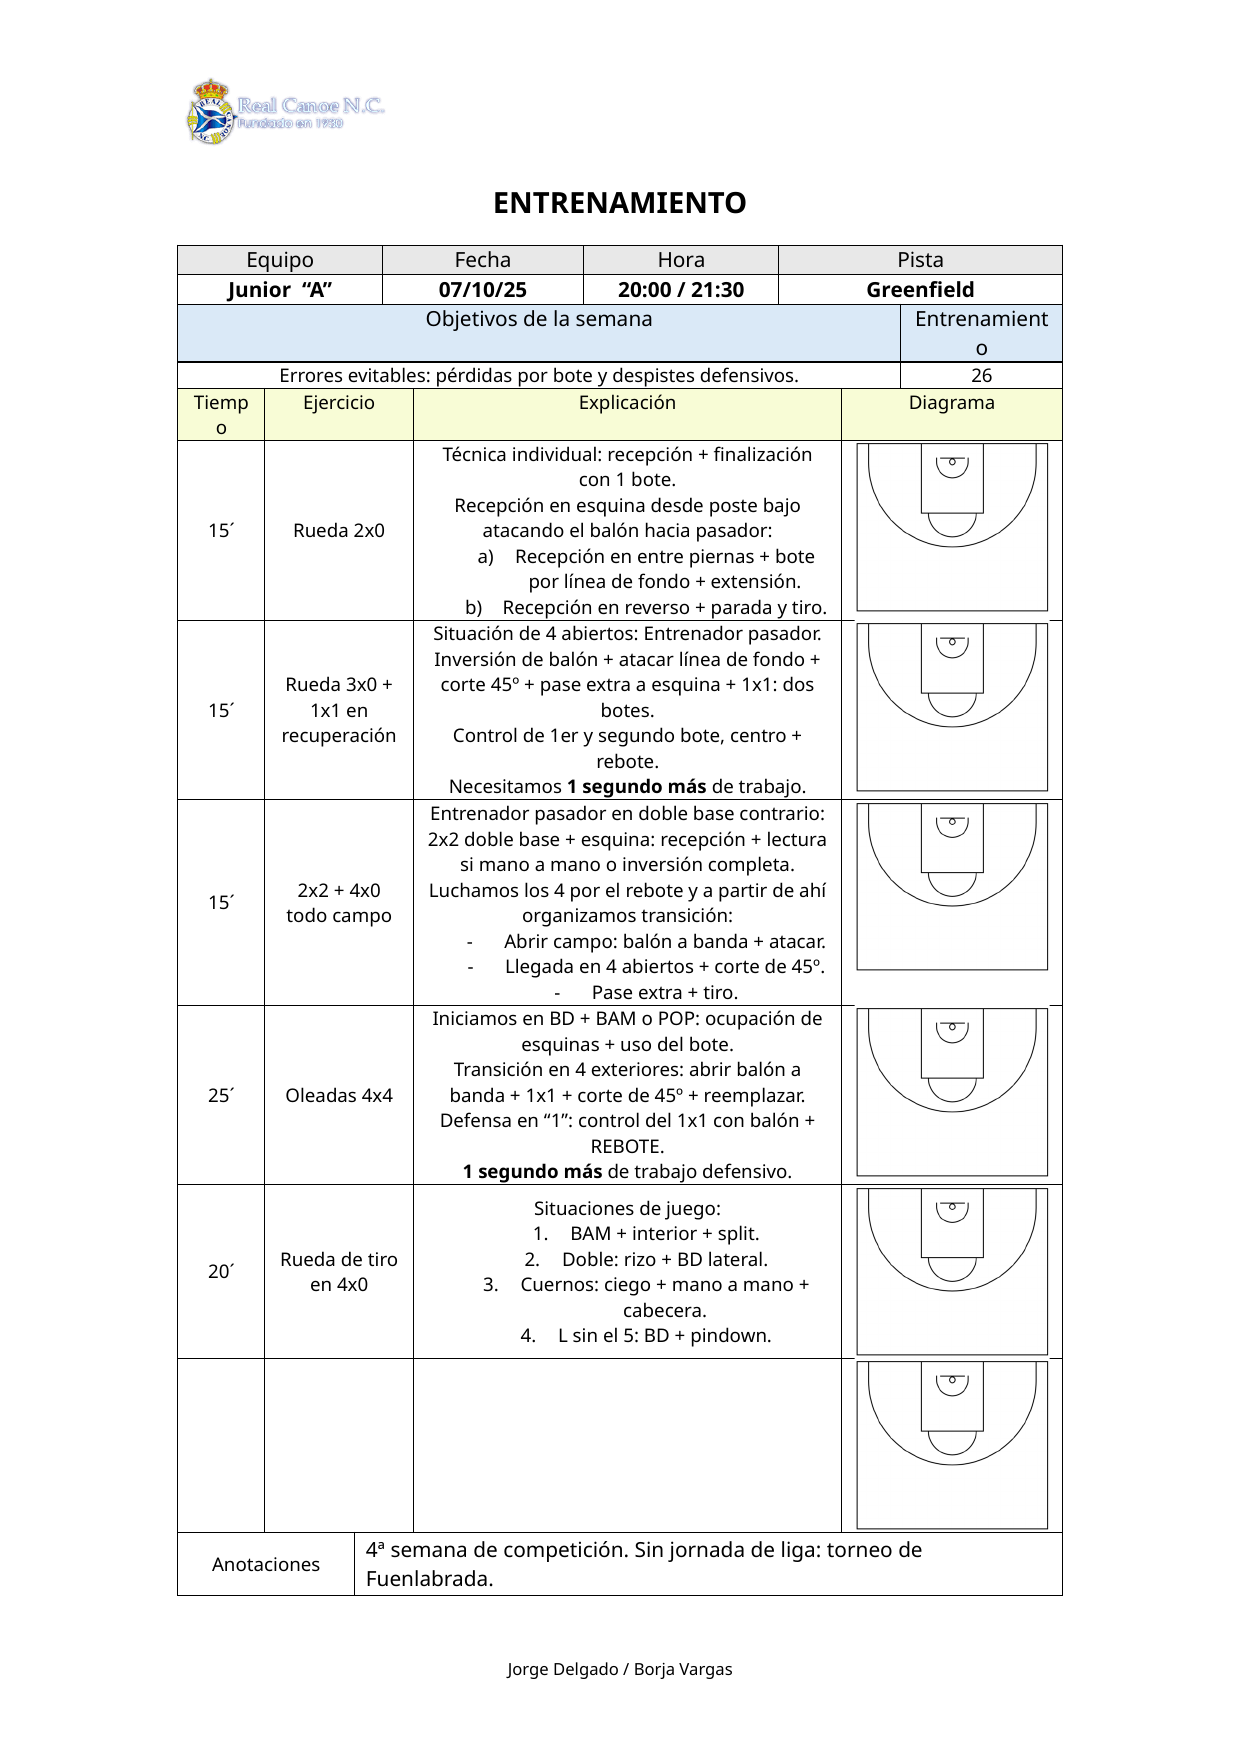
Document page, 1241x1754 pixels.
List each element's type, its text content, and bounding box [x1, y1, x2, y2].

table_cell Entrenamiento [901, 305, 1062, 361]
table_cell 15´ [178, 621, 264, 799]
table_header Pista [779, 246, 1062, 274]
table_cell Técnica individual: recepción + finalización con 1 bote. Recepción en esquina desde poste bajo atacando el balón hacia pasador: Recepción en entre piernas + bote por línea de fondo + extensión. Recepción en reverso + parada y tiro. [414, 441, 841, 620]
table_cell [842, 1359, 854, 1532]
table_cell 07/10/25 [383, 275, 583, 303]
table_cell Tiempo [178, 389, 264, 440]
table_cell Situaciones de juego: BAM + interior + split. Doble: rizo + BD lateral. Cuernos: ciego + mano a mano + cabecera. L sin el 5: BD + pindown. [414, 1185, 841, 1358]
table_cell 15´ [178, 800, 264, 1004]
table_cell 25´ [178, 1006, 264, 1184]
table_cell 20´ [178, 1185, 264, 1358]
picture [854, 800, 1050, 973]
table_cell Rueda 3x0 + 1x1 en recuperación [265, 621, 413, 799]
table_cell 26 [901, 363, 1062, 388]
table_cell Diagrama [842, 389, 1062, 440]
table_cell [1050, 1185, 1062, 1358]
table_cell [265, 1359, 413, 1532]
table_cell [842, 441, 1062, 620]
table_cell [842, 1185, 854, 1358]
table_cell 20:00 / 21:30 [584, 275, 778, 303]
picture [854, 620, 1050, 794]
picture [854, 1005, 1050, 1179]
table_cell Situación de 4 abiertos: Entrenador pasador. Inversión de balón + atacar línea de fondo + corte 45º + pase extra a esquina + 1x1: dos botes. Control de 1er y segundo bote, centro + rebote. Necesitamos 1 segundo más de trabajo. [414, 621, 841, 799]
table_cell [842, 621, 1062, 799]
picture [854, 441, 1050, 614]
table_cell Rueda 2x0 [265, 441, 413, 620]
table_header Equipo [178, 246, 382, 274]
text ENTRENAMIENTO [177, 182, 1063, 222]
table_cell 15´ [178, 441, 264, 620]
table_cell Entrenador pasador en doble base contrario: 2x2 doble base + esquina: recepción + lectura si mano a mano o inversión completa. Luchamos los 4 por el rebote y a partir de ahí organizamos transición: Abrir campo: balón a banda + atacar. Llegada en 4 abiertos + corte de 45º. Pase extra + tiro. [414, 800, 841, 1004]
table_header Fecha [383, 246, 583, 274]
table_cell [842, 1006, 1062, 1184]
table_cell [414, 1359, 841, 1532]
table_cell 4ª semana de competición. Sin jornada de liga: torneo de Fuenlabrada. [355, 1533, 1062, 1595]
table_header Hora [584, 246, 778, 274]
table_cell Oleadas 4x4 [265, 1006, 413, 1184]
table_cell [1050, 1359, 1062, 1532]
table_cell 2x2 + 4x0 todo campo [265, 800, 413, 1004]
picture [177, 73, 393, 149]
table_cell Objetivos de la semana [178, 305, 900, 361]
picture [854, 1185, 1050, 1532]
table_cell [842, 800, 1062, 1004]
table_cell Explicación [414, 389, 841, 440]
table_cell Iniciamos en BD + BAM o POP: ocupación de esquinas + uso del bote. Transición en 4 exteriores: abrir balón a banda + 1x1 + corte de 45º + reemplazar. Defensa en “1”: control del 1x1 con balón + REBOTE. 1 segundo más de trabajo defensivo. [414, 1006, 841, 1184]
table_cell Junior “A” [178, 275, 382, 303]
table_cell Anotaciones [178, 1533, 354, 1595]
table_cell Greenfield [779, 275, 1062, 303]
table_cell [178, 1359, 264, 1532]
table_cell Rueda de tiro en 4x0 [265, 1185, 413, 1358]
table_cell Errores evitables: pérdidas por bote y despistes defensivos. [178, 363, 900, 388]
table_cell Ejercicio [265, 389, 413, 440]
